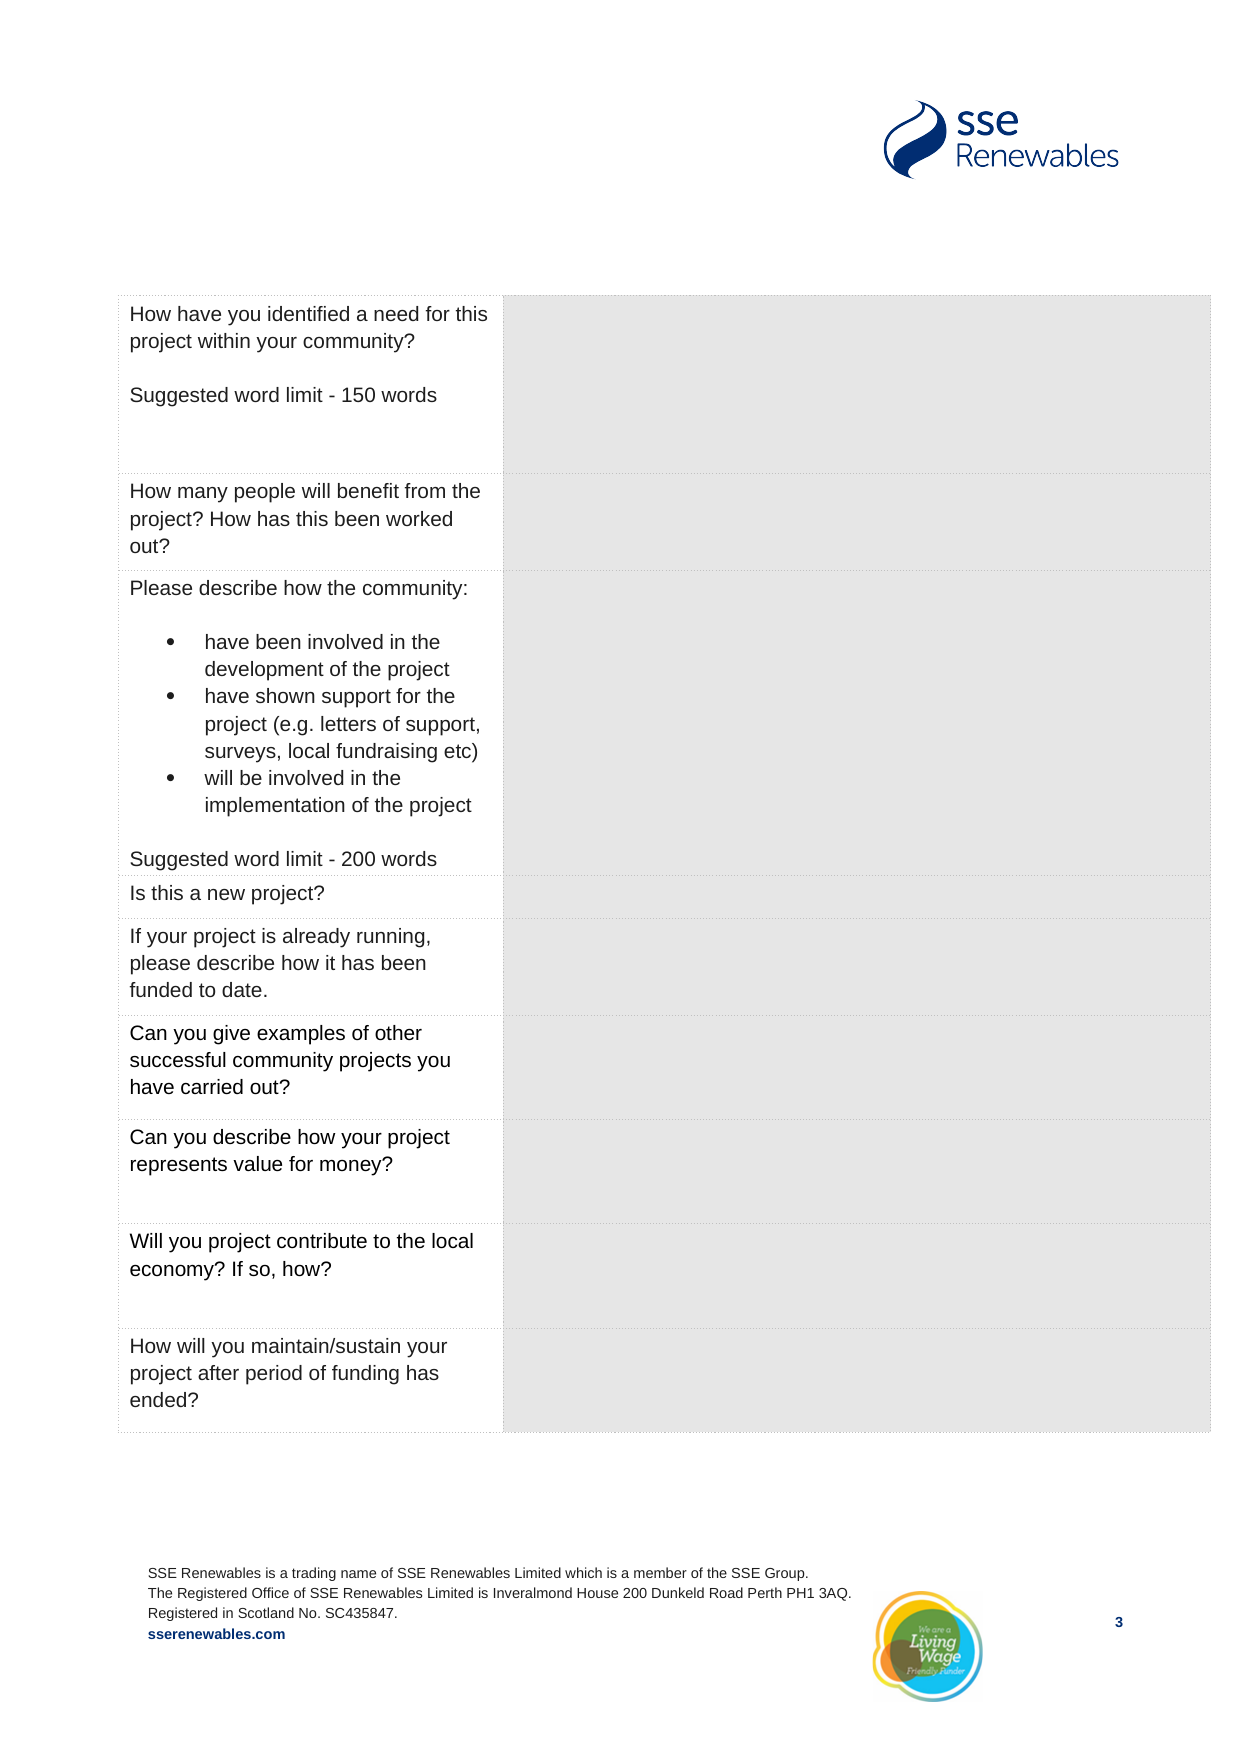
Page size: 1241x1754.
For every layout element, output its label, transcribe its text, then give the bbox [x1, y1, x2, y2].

table_cell If your project is already running, please describe how it has been funded to date. [118, 918, 503, 1015]
table_cell How many people will benefit from the project? How has this been worked out? [118, 473, 503, 570]
table_cell Will you project contribute to the local economy? If so, how? [118, 1223, 503, 1328]
table_cell How will you maintain/sustain your project after period of funding has ended? [118, 1328, 503, 1432]
table_cell Can you give examples of other successful community projects you have carried out? [118, 1015, 503, 1119]
table_cell [503, 295, 1211, 473]
table_cell [503, 918, 1211, 1015]
picture [872, 1591, 983, 1702]
table_cell [503, 570, 1211, 875]
table_cell [503, 1015, 1211, 1119]
table_cell [503, 1328, 1211, 1432]
picture [875, 91, 1126, 183]
table_cell Is this a new project? [118, 875, 503, 918]
table_cell Can you describe how your project represents value for money? [118, 1119, 503, 1223]
table_cell [503, 875, 1211, 918]
table_cell How have you identified a need for this project within your community? Suggested word limit - 150 words [118, 295, 503, 473]
table_cell Please describe how the community: have been involved in the development of the project have shown support for the project (e.g. letters of support, surveys, local fundraising etc) will be involved in the implementation of the project Suggested word limit - 200 words [118, 570, 503, 875]
table_cell [503, 1223, 1211, 1328]
table_cell [503, 1119, 1211, 1223]
table_cell [503, 473, 1211, 570]
